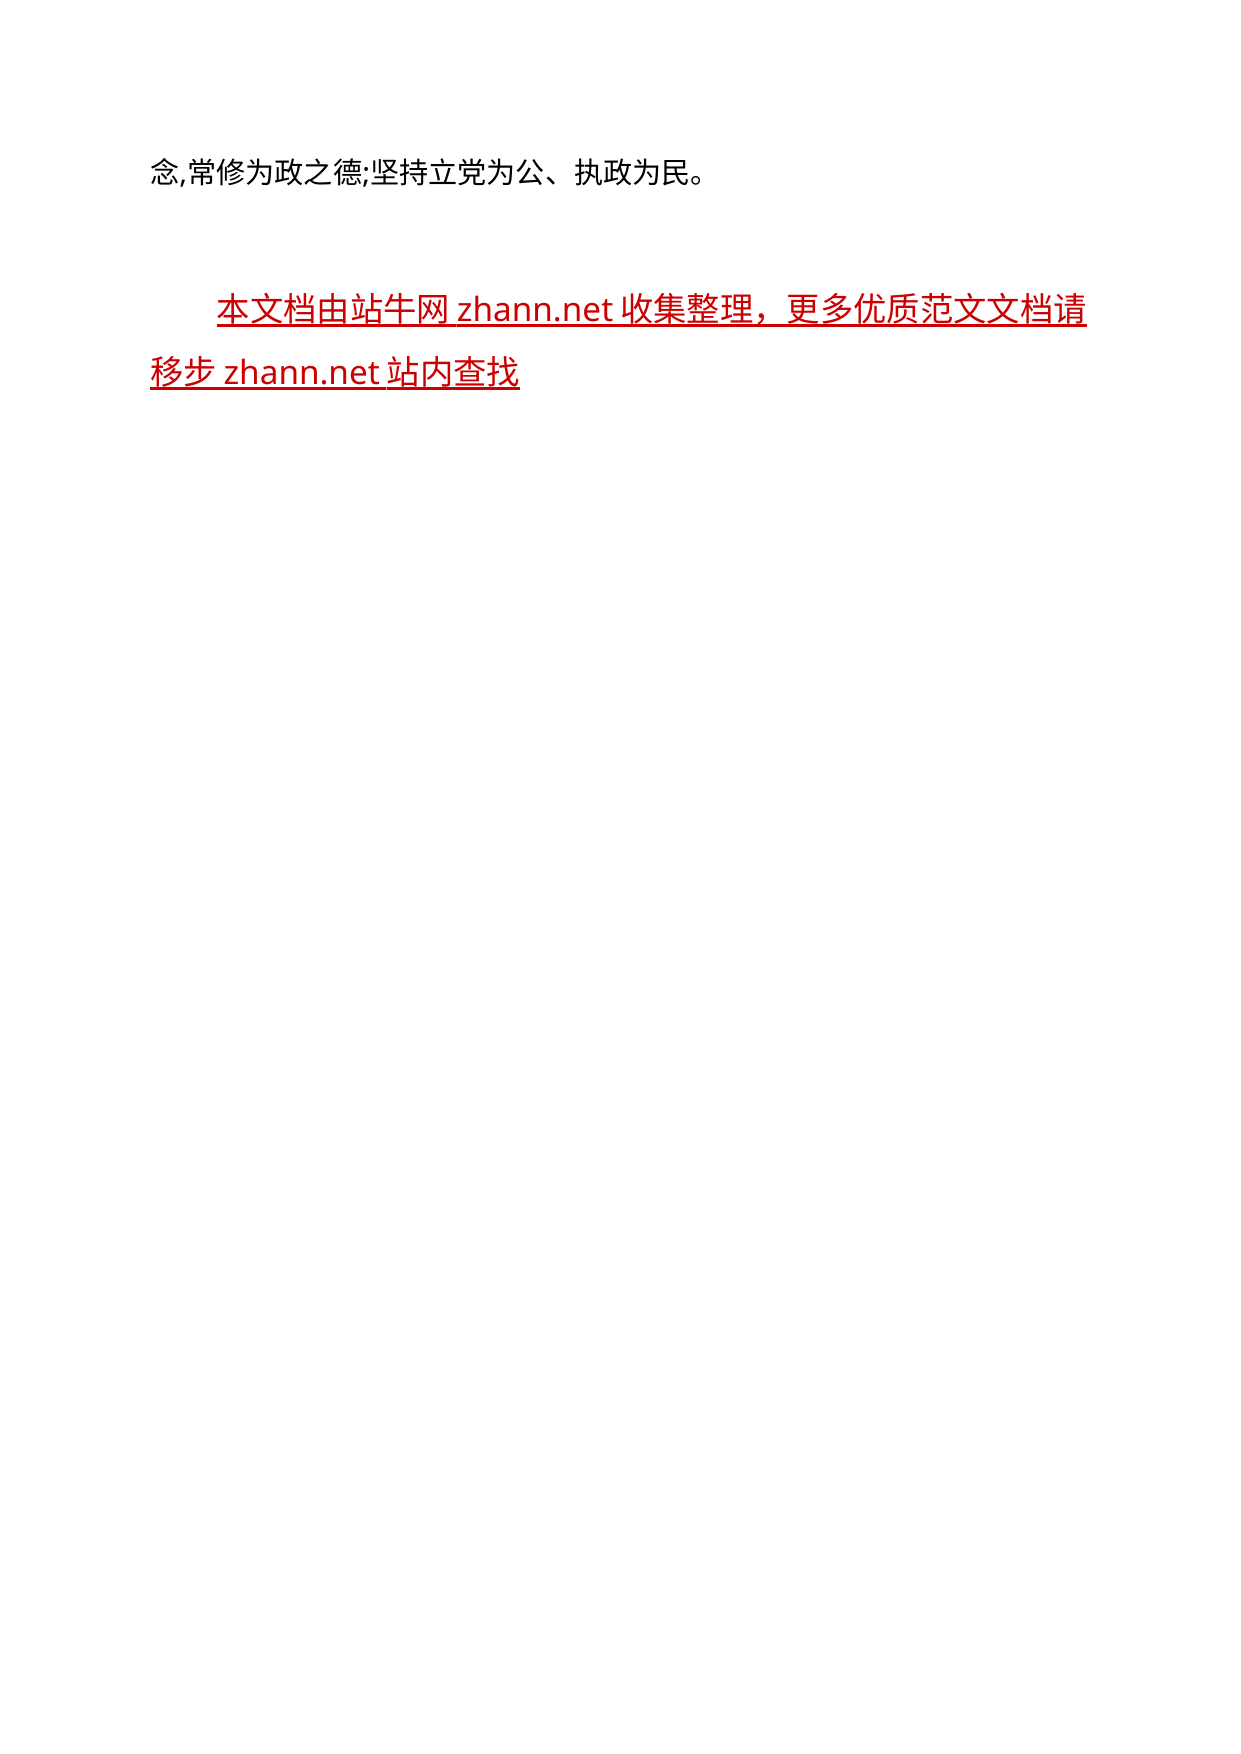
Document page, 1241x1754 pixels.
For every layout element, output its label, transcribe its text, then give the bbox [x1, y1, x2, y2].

text 本文档由站牛网zhann.net收集整理，更多优质范文文档请移步zhann.net站内查找 [150, 283, 1090, 394]
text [150, 150, 1090, 192]
